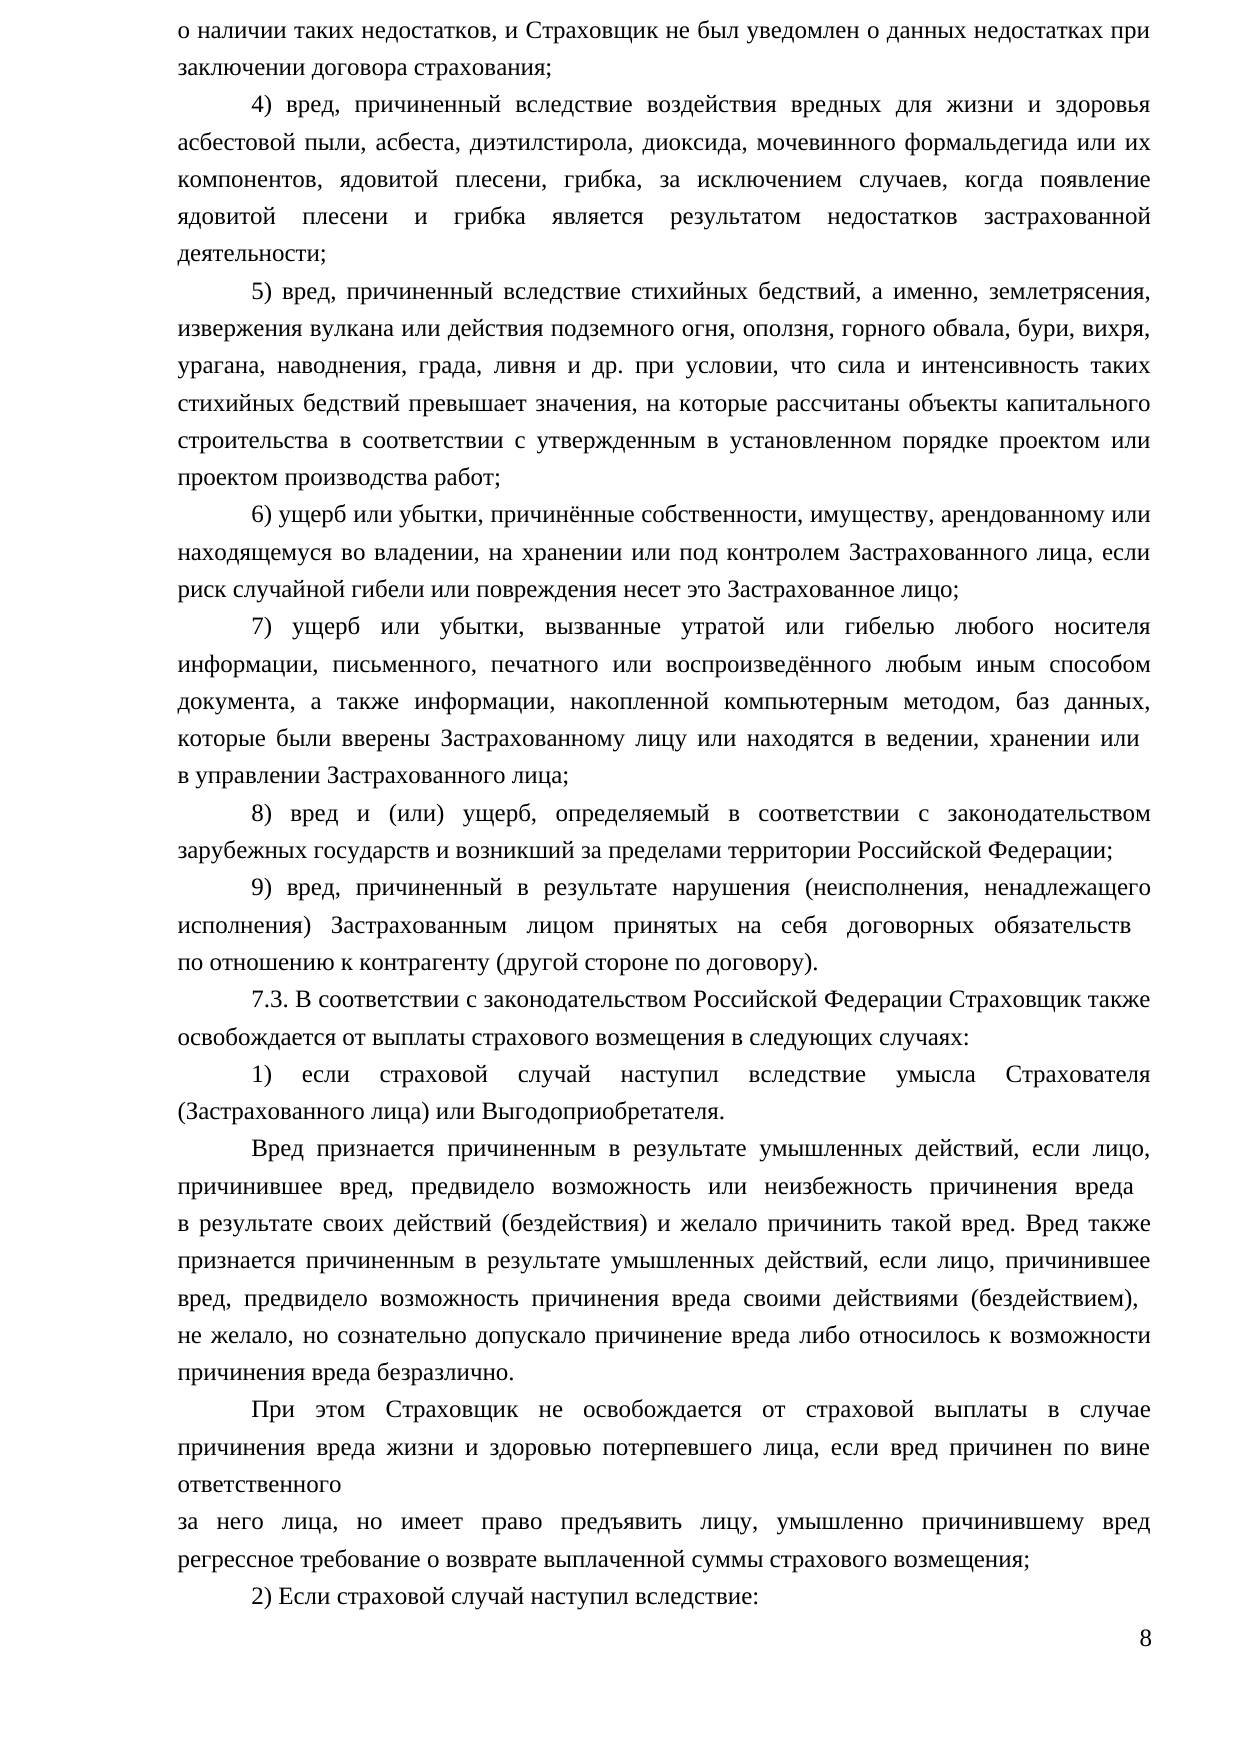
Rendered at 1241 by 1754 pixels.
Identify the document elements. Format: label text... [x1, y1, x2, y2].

text 1) если страховой случай наступил вследствие умысла Страхователя (Застрахованного лица) или Выгодоприобретателя. [177, 1059, 1152, 1125]
text 4) вред, причиненный вследствие воздействия вредных для жизни и здоровья асбестовой пыли, асбеста, диэтилстирола, диоксида, мочевинного формальдегида или их компонентов, ядовитой плесени, грибка, за исключением случаев, когда появление ядовитой плесени и грибка является результатом недостатков застрахованной деятельности; [177, 89, 1152, 267]
text 7) ущерб или убытки, вызванные утратой или гибелью любого носителя информации, письменного, печатного или воспроизведённого любым иным способом документа, а также информации, накопленной компьютерным методом, баз данных, которые были вверены Застрахованному лицу или находятся в ведении, хранении или в управлении Застрахованного лица; [177, 611, 1152, 789]
text 5) вред, причиненный вследствие стихийных бедствий, а именно, землетрясения, извержения вулкана или действия подземного огня, оползня, горного обвала, бури, вихря, урагана, наводнения, града, ливня и др. при условии, что сила и интенсивность таких стихийных бедствий превышает значения, на которые рассчитаны объекты капитального строительства в соответствии с утвержденным в установленном порядке проектом или проектом производства работ; [177, 276, 1152, 491]
text 6) ущерб или убытки, причинённые собственности, имуществу, арендованному или находящемуся во владении, на хранении или под контролем Застрахованного лица, если риск случайной гибели или повреждения несет это Застрахованное лицо; [177, 499, 1152, 603]
text 8) вред и (или) ущерб, определяемый в соответствии с законодательством зарубежных государств и возникший за пределами территории Российской Федерации; [177, 798, 1152, 864]
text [177, 15, 1152, 81]
text 9) вред, причиненный в результате нарушения (неисполнения, ненадлежащего исполнения) Застрахованным лицом принятых на себя договорных обязательств по отношению к контрагенту (другой стороне по договору). [177, 872, 1152, 976]
text Вред признается причиненным в результате умышленных действий, если лицо, причинившее вред, предвидело возможность или неизбежность причинения вреда в результате своих действий (бездействия) и желало причинить такой вред. Вред также признается причиненным в результате умышленных действий, если лицо, причинившее вред, предвидело возможность причинения вреда своими действиями (бездействием), не желало, но сознательно допускало причинение вреда либо относилось к возможности причинения вреда безразлично. [177, 1133, 1152, 1386]
text 7.3. В соответствии с законодательством Российской Федерации Страховщик также освобождается от выплаты страхового возмещения в следующих случаях: [177, 984, 1152, 1050]
text При этом Страховщик не освобождается от страховой выплаты в случае причинения вреда жизни и здоровью потерпевшего лица, если вред причинен по вине ответственного за него лица, но имеет право предъявить лицу, умышленно причинившему вред регрессное требование о возврате выплаченной суммы страхового возмещения; [177, 1394, 1152, 1572]
text 2) Если страховой случай наступил вследствие: [177, 1581, 1152, 1610]
